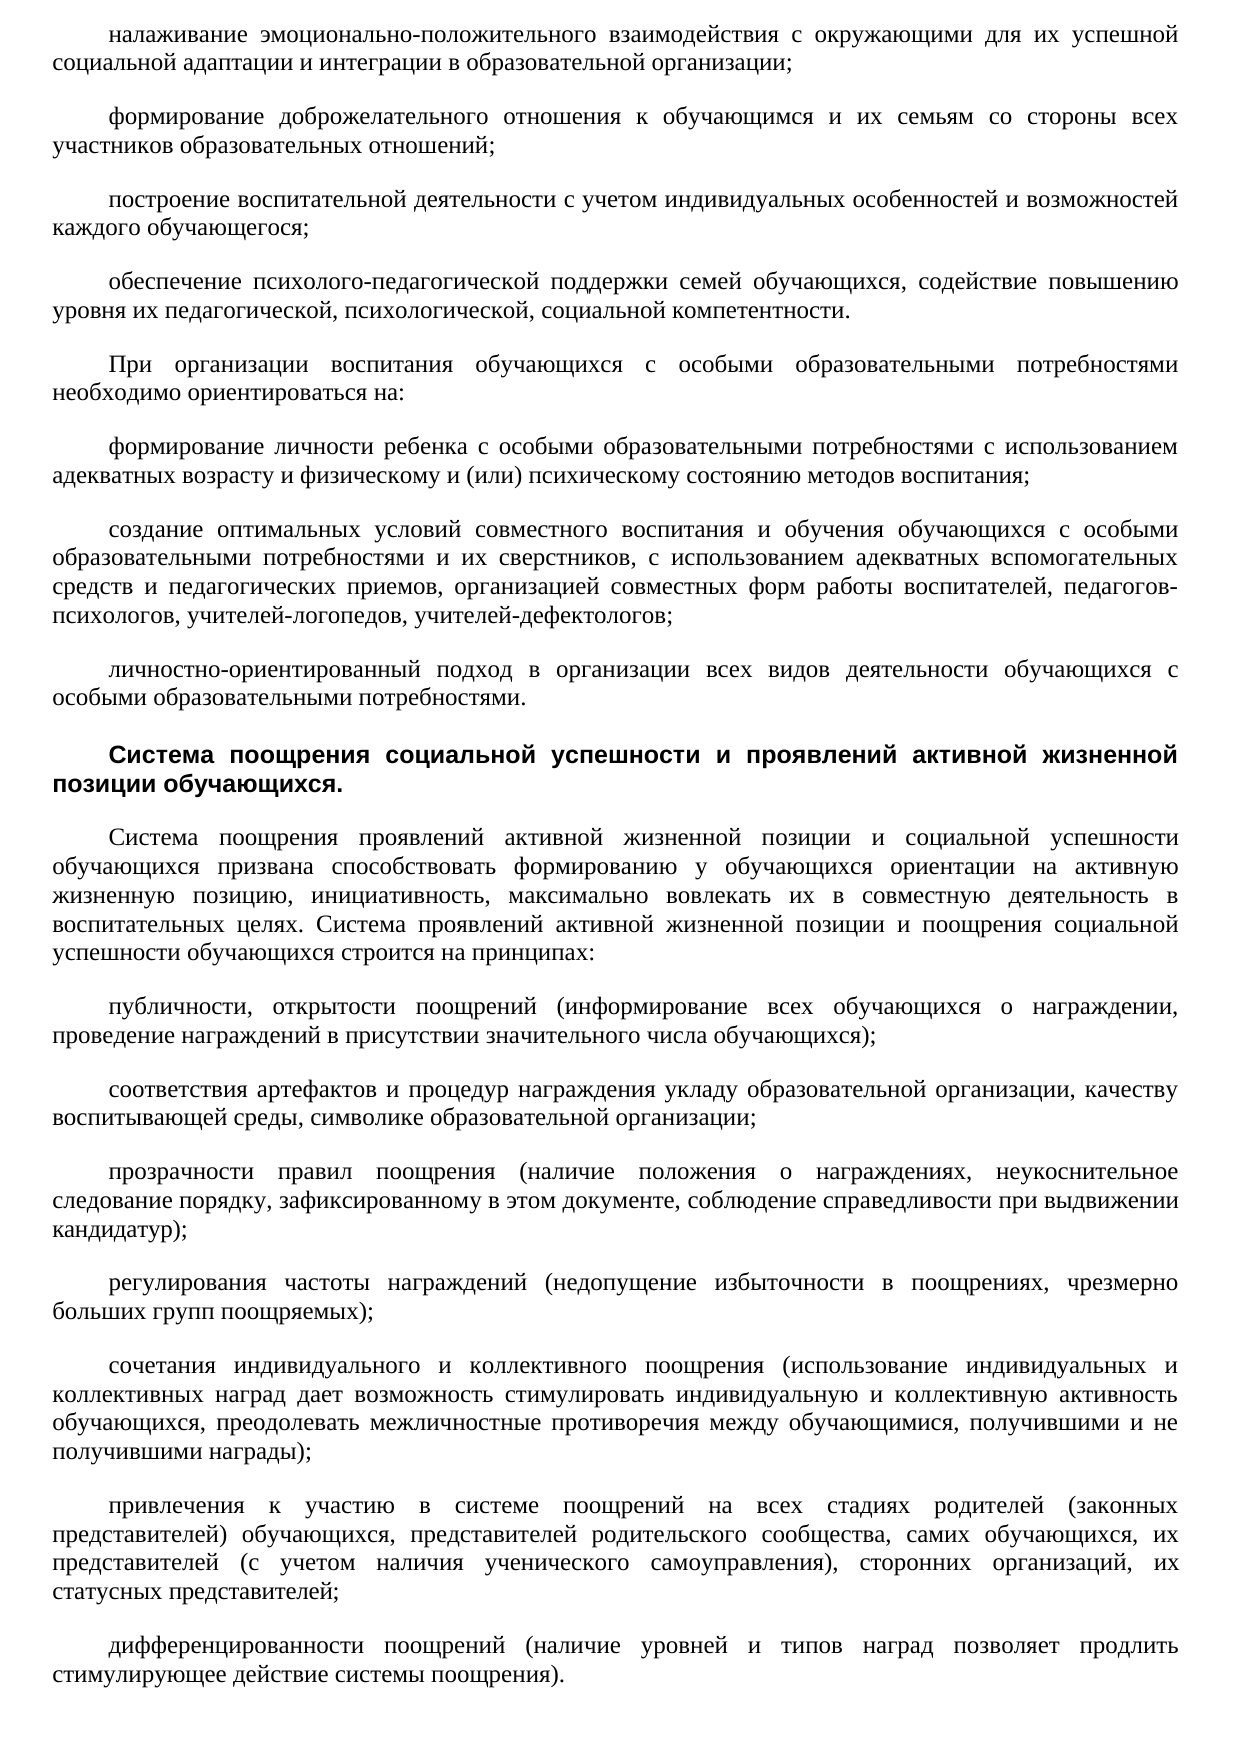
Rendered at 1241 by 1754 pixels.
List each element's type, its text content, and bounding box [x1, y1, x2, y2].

text формирование личности ребенка с особыми образовательными потребностями с использованием адекватных возрасту и физическому и (или) психическому состоянию методов воспитания; [52, 431, 1179, 489]
text При организации воспитания обучающихся с особыми образовательными потребностями необходимо ориентироваться на: [52, 349, 1179, 406]
text построение воспитательной деятельности с учетом индивидуальных особенностей и возможностей каждого обучающегося; [52, 184, 1179, 241]
text регулирования частоты награждений (недопущение избыточности в поощрениях, чрезмерно больших групп поощряемых); [52, 1267, 1179, 1325]
text сочетания индивидуального и коллективного поощрения (использование индивидуальных и коллективных наград дает возможность стимулировать индивидуальную и коллективную активность обучающихся, преодолевать межличностные противоречия между обучающимися, получившими и не получившими награды); [52, 1350, 1179, 1465]
text привлечения к участию в системе поощрений на всех стадиях родителей (законных представителей) обучающихся, представителей родительского сообщества, самих обучающихся, их представителей (с учетом наличия ученического самоуправления), сторонних организаций, их статусных представителей; [52, 1490, 1179, 1605]
text личностно-ориентированный подход в организации всех видов деятельности обучающихся с особыми образовательными потребностями. [52, 654, 1179, 711]
text публичности, открытости поощрений (информирование всех обучающихся о награждении, проведение награждений в присутствии значительного числа обучающихся); [52, 991, 1179, 1049]
text прозрачности правил поощрения (наличие положения о награждениях, неукоснительное следование порядку, зафиксированному в этом документе, соблюдение справедливости при выдвижении кандидатур); [52, 1156, 1179, 1242]
text формирование доброжелательного отношения к обучающимся и их семьям со стороны всех участников образовательных отношений; [52, 101, 1179, 159]
text Система поощрения проявлений активной жизненной позиции и социальной успешности обучающихся призвана способствовать формированию у обучающихся ориентации на активную жизненную позицию, инициативность, максимально вовлекать их в совместную деятельность в воспитательных целях. Система проявлений активной жизненной позиции и поощрения социальной успешности обучающихся строится на принципах: [52, 822, 1179, 966]
text дифференцированности поощрений (наличие уровней и типов наград позволяет продлить стимулирующее действие системы поощрения). [52, 1630, 1179, 1687]
text обеспечение психолого-педагогической поддержки семей обучающихся, содействие повышению уровня их педагогической, психологической, социальной компетентности. [52, 266, 1179, 324]
text налаживание эмоционально-положительного взаимодействия с окружающими для их успешной социальной адаптации и интеграции в образовательной организации; [52, 19, 1179, 76]
text соответствия артефактов и процедур награждения укладу образовательной организации, качеству воспитывающей среды, символике образовательной организации; [52, 1074, 1179, 1131]
subtitle Система поощрения социальной успешности и проявлений активной жизненной позиции обучающихся. [52, 740, 1179, 797]
text создание оптимальных условий совместного воспитания и обучения обучающихся с особыми образовательными потребностями и их сверстников, с использованием адекватных вспомогательных средств и педагогических приемов, организацией совместных форм работы воспитателей, педагогов- психологов, учителей-логопедов, учителей-дефектологов; [52, 514, 1179, 629]
